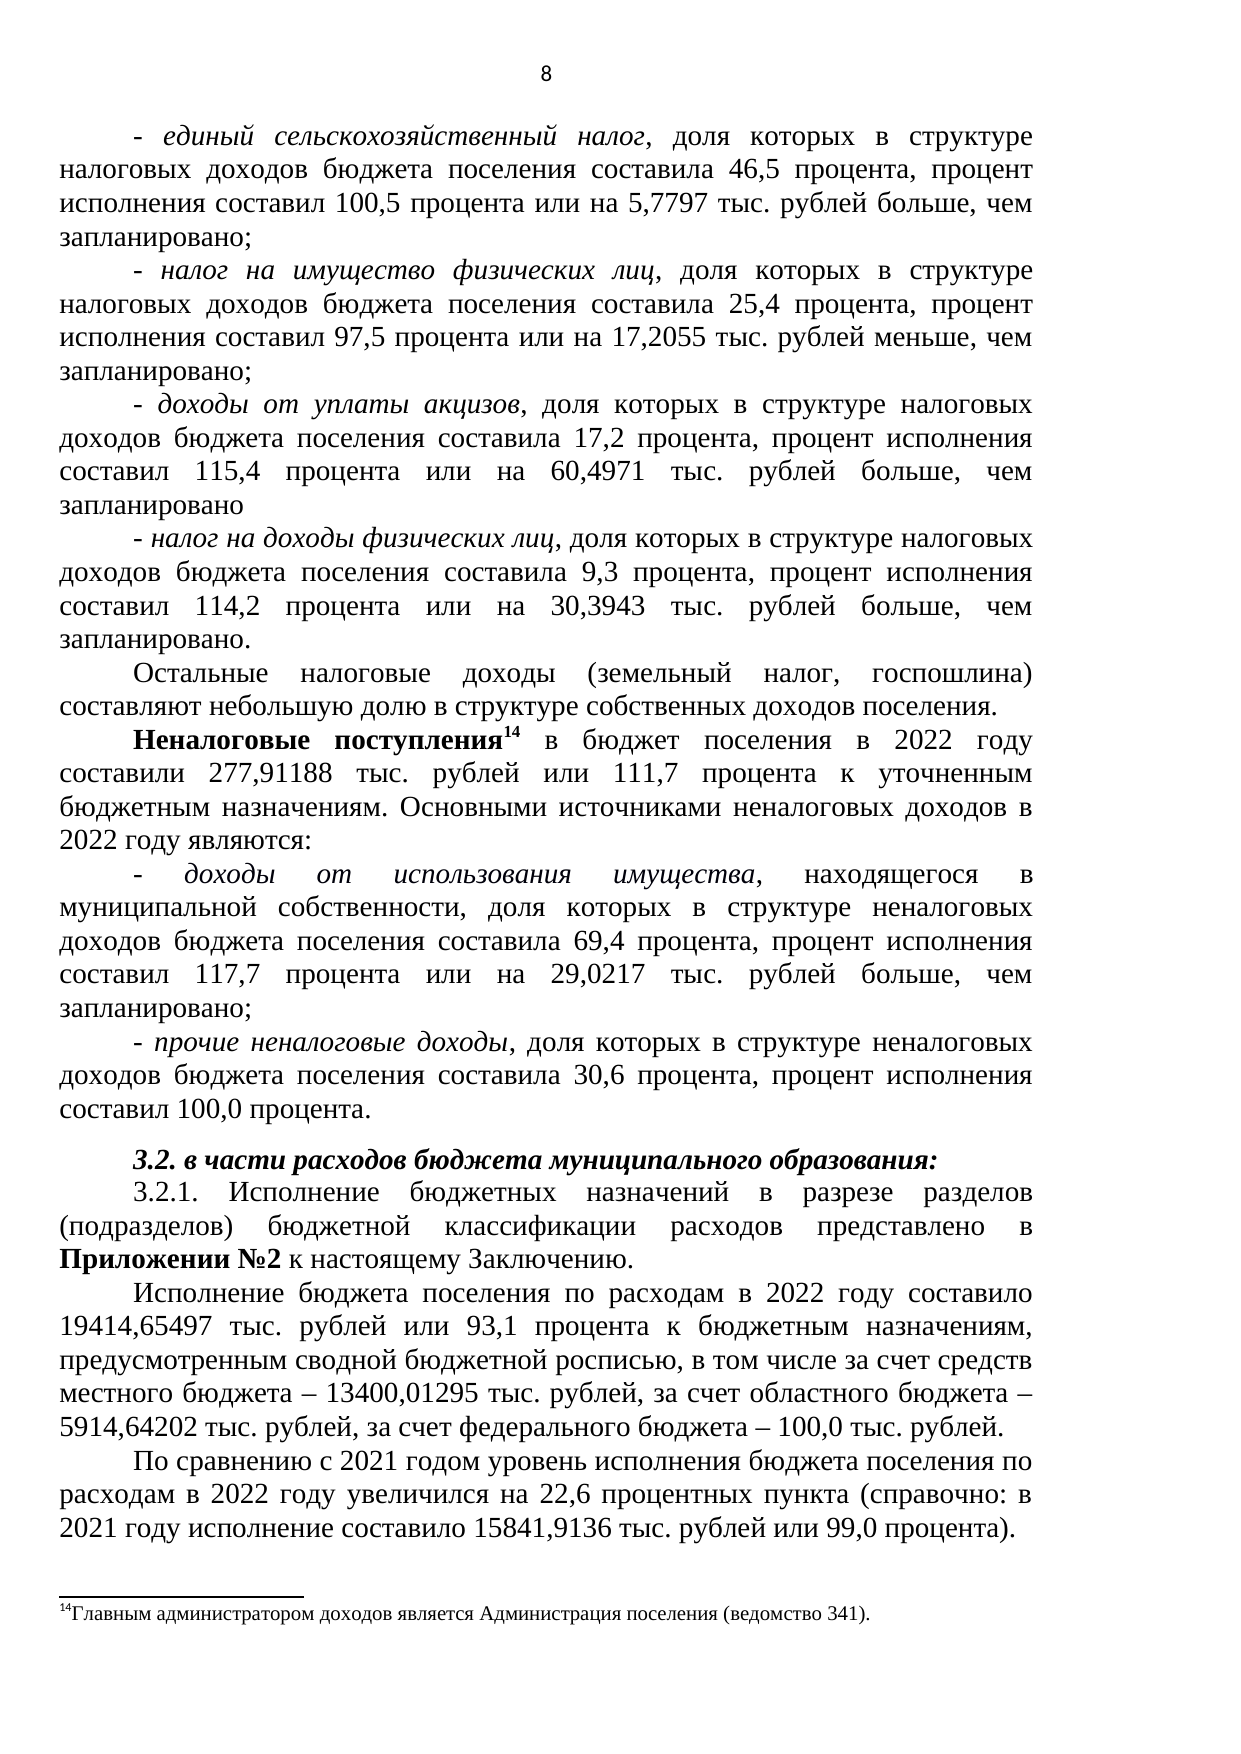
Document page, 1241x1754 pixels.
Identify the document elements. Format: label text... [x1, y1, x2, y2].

text Исполнение бюджета поселения по расходам в 2022 году составило 19414,65497 тыс. рублей или 93,1 процента к бюджетным назначениям, предусмотренным сводной бюджетной росписью, в том числе за счет средств местного бюджета – 13400,01295 тыс. рублей, за счет областного бюджета – 5914,64202 тыс. рублей, за счет федерального бюджета – 100,0 тыс. рублей. [59, 1275, 1033, 1443]
text 3.2.1. Исполнение бюджетных назначений в разрезе разделов (подразделов) бюджетной классификации расходов представлено в Приложении №2 к настоящему Заключению. [59, 1174, 1033, 1275]
text - налог на имущество физических лиц, доля которых в структуре налоговых доходов бюджета поселения составила 25,4 процента, процент исполнения составил 97,5 процента или на 17,2055 тыс. рублей меньше, чем запланировано; [59, 252, 1033, 386]
text Остальные налоговые доходы (земельный налог, госпошлина) составляют небольшую долю в структуре собственных доходов поселения. [59, 655, 1033, 722]
text - доходы от уплаты акцизов, доля которых в структуре налоговых доходов бюджета поселения составила 17,2 процента, процент исполнения составил 115,4 процента или на 60,4971 тыс. рублей больше, чем запланировано [59, 386, 1033, 521]
text - доходы от использования имущества, находящегося в муниципальной собственности, доля которых в структуре неналоговых доходов бюджета поселения составила 69,4 процента, процент исполнения составил 117,7 процента или на 29,0217 тыс. рублей больше, чем запланировано; [59, 856, 1033, 1024]
text 3.2. в части расходов бюджета муниципального образования: [59, 1149, 1033, 1174]
text - единый сельскохозяйственный налог, доля которых в структуре налоговых доходов бюджета поселения составила 46,5 процента, процент исполнения составил 100,5 процента или на 5,7797 тыс. рублей больше, чем запланировано; [59, 118, 1033, 252]
text - прочие неналоговые доходы, доля которых в структуре неналоговых доходов бюджета поселения составила 30,6 процента, процент исполнения составил 100,0 процента. [59, 1024, 1033, 1124]
text - налог на доходы физических лиц, доля которых в структуре налоговых доходов бюджета поселения составила 9,3 процента, процент исполнения составил 114,2 процента или на 30,3943 тыс. рублей больше, чем запланировано. [59, 521, 1033, 655]
text Неналоговые поступления в бюджет поселения в 2022 году составили 277,91188 тыс. рублей или 111,7 процента к уточненным бюджетным назначениям. Основными источниками неналоговых доходов в 2022 году являются: [59, 722, 1033, 856]
text По сравнению с 2021 годом уровень исполнения бюджета поселения по расходам в 2022 году увеличился на 22,6 процентных пункта (справочно: в 2021 году исполнение составило 15841,9136 тыс. рублей или 99,0 процента). [59, 1443, 1033, 1543]
